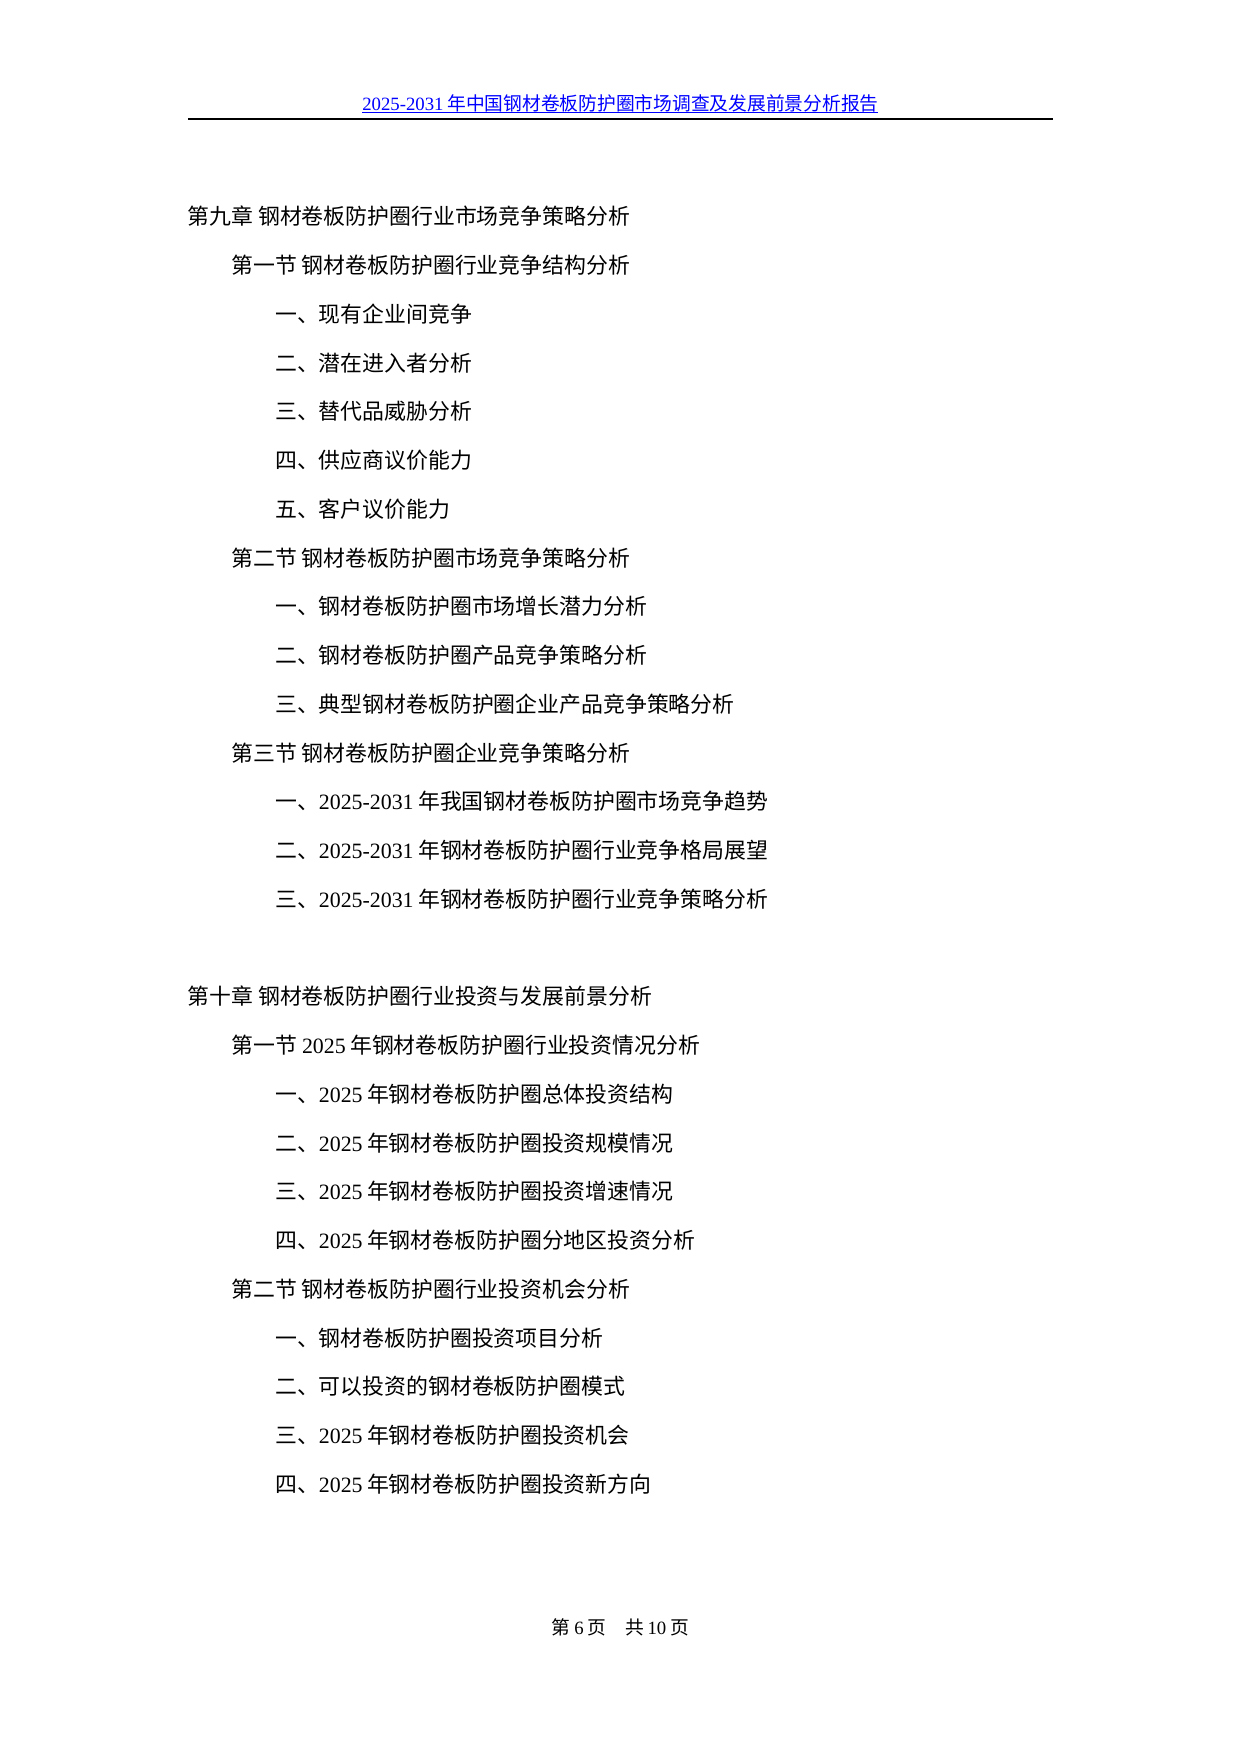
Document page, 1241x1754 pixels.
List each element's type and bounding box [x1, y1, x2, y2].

text [187, 150, 1053, 1499]
